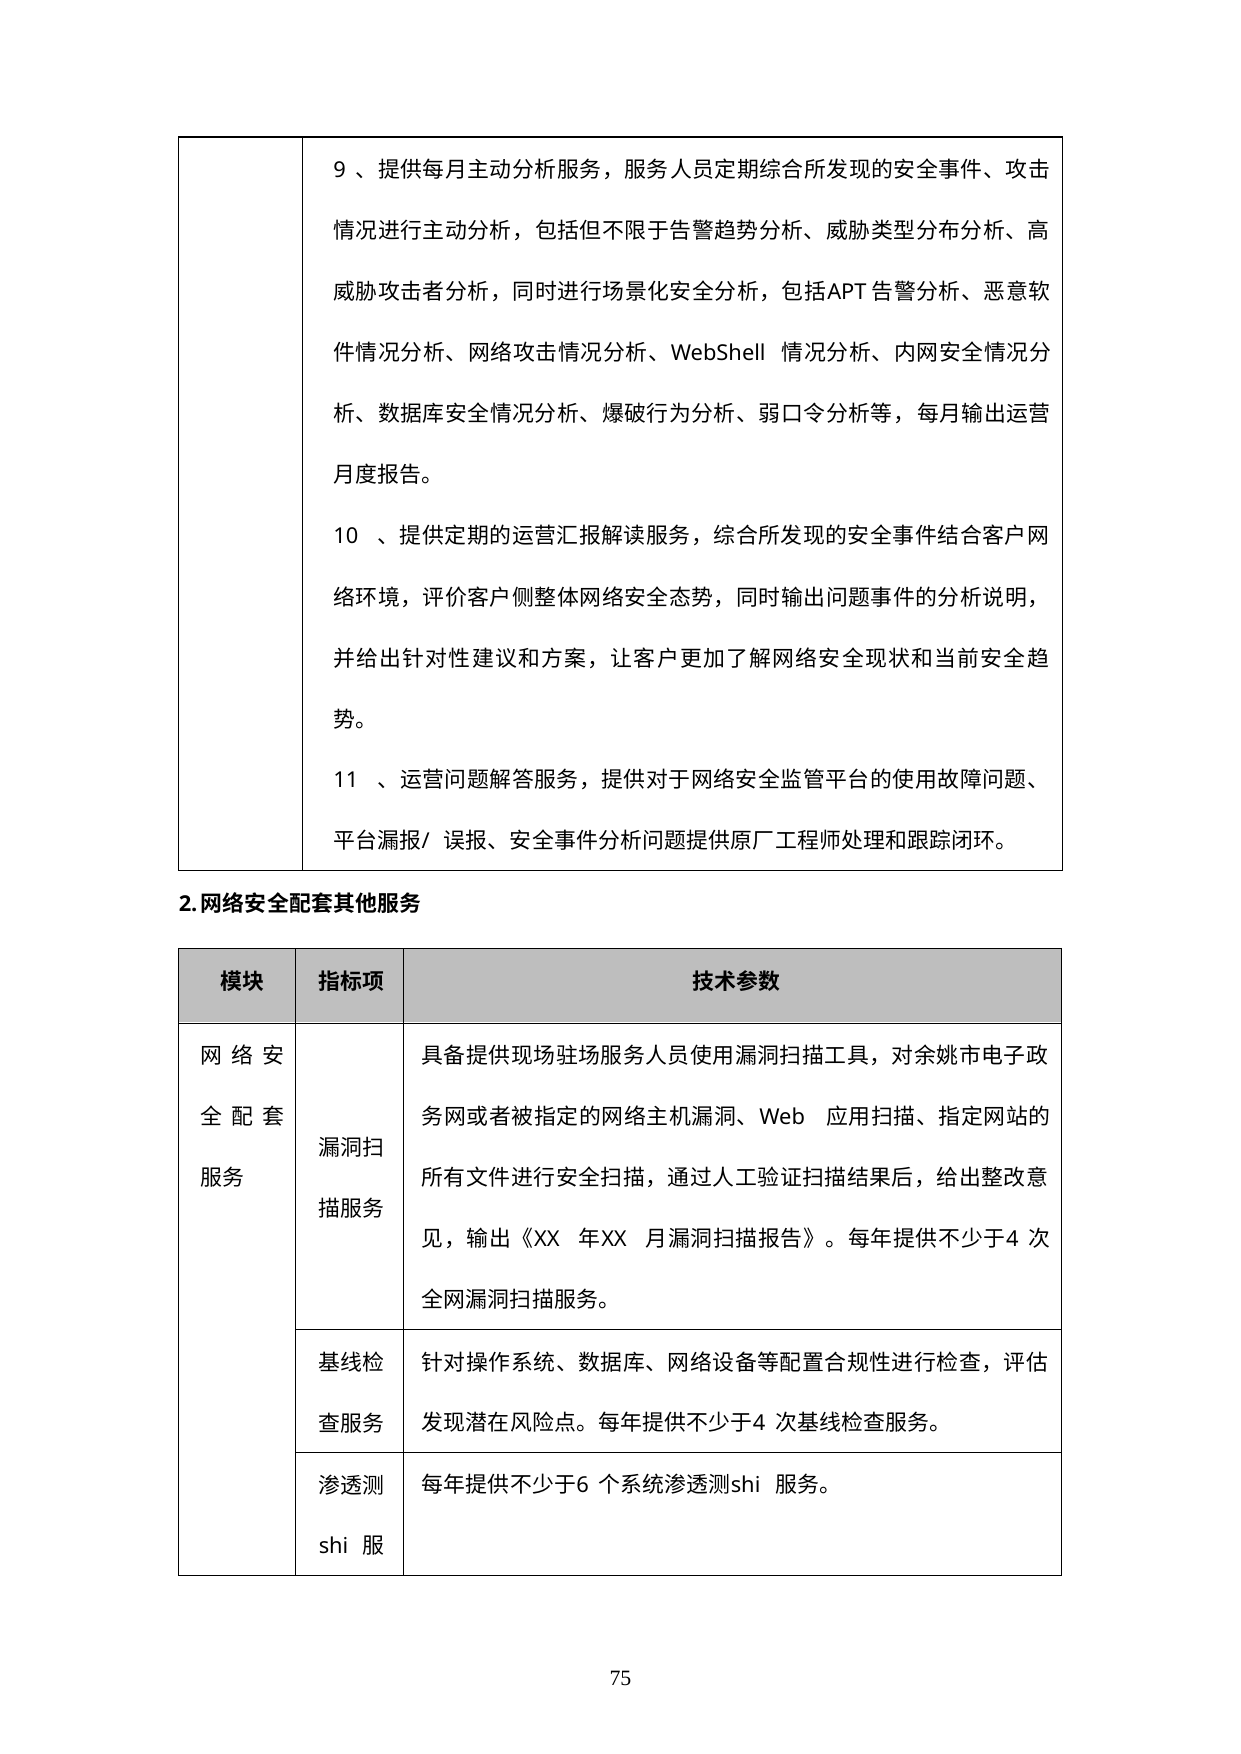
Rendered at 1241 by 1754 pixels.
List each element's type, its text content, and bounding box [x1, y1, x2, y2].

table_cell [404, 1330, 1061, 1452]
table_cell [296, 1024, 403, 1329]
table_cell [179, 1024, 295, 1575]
text 2.网络安全配套其他服务 [178, 871, 1062, 932]
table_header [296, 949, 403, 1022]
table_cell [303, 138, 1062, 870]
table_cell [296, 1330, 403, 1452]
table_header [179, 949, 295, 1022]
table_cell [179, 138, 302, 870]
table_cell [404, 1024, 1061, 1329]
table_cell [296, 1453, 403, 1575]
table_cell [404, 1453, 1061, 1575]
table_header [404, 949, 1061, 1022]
